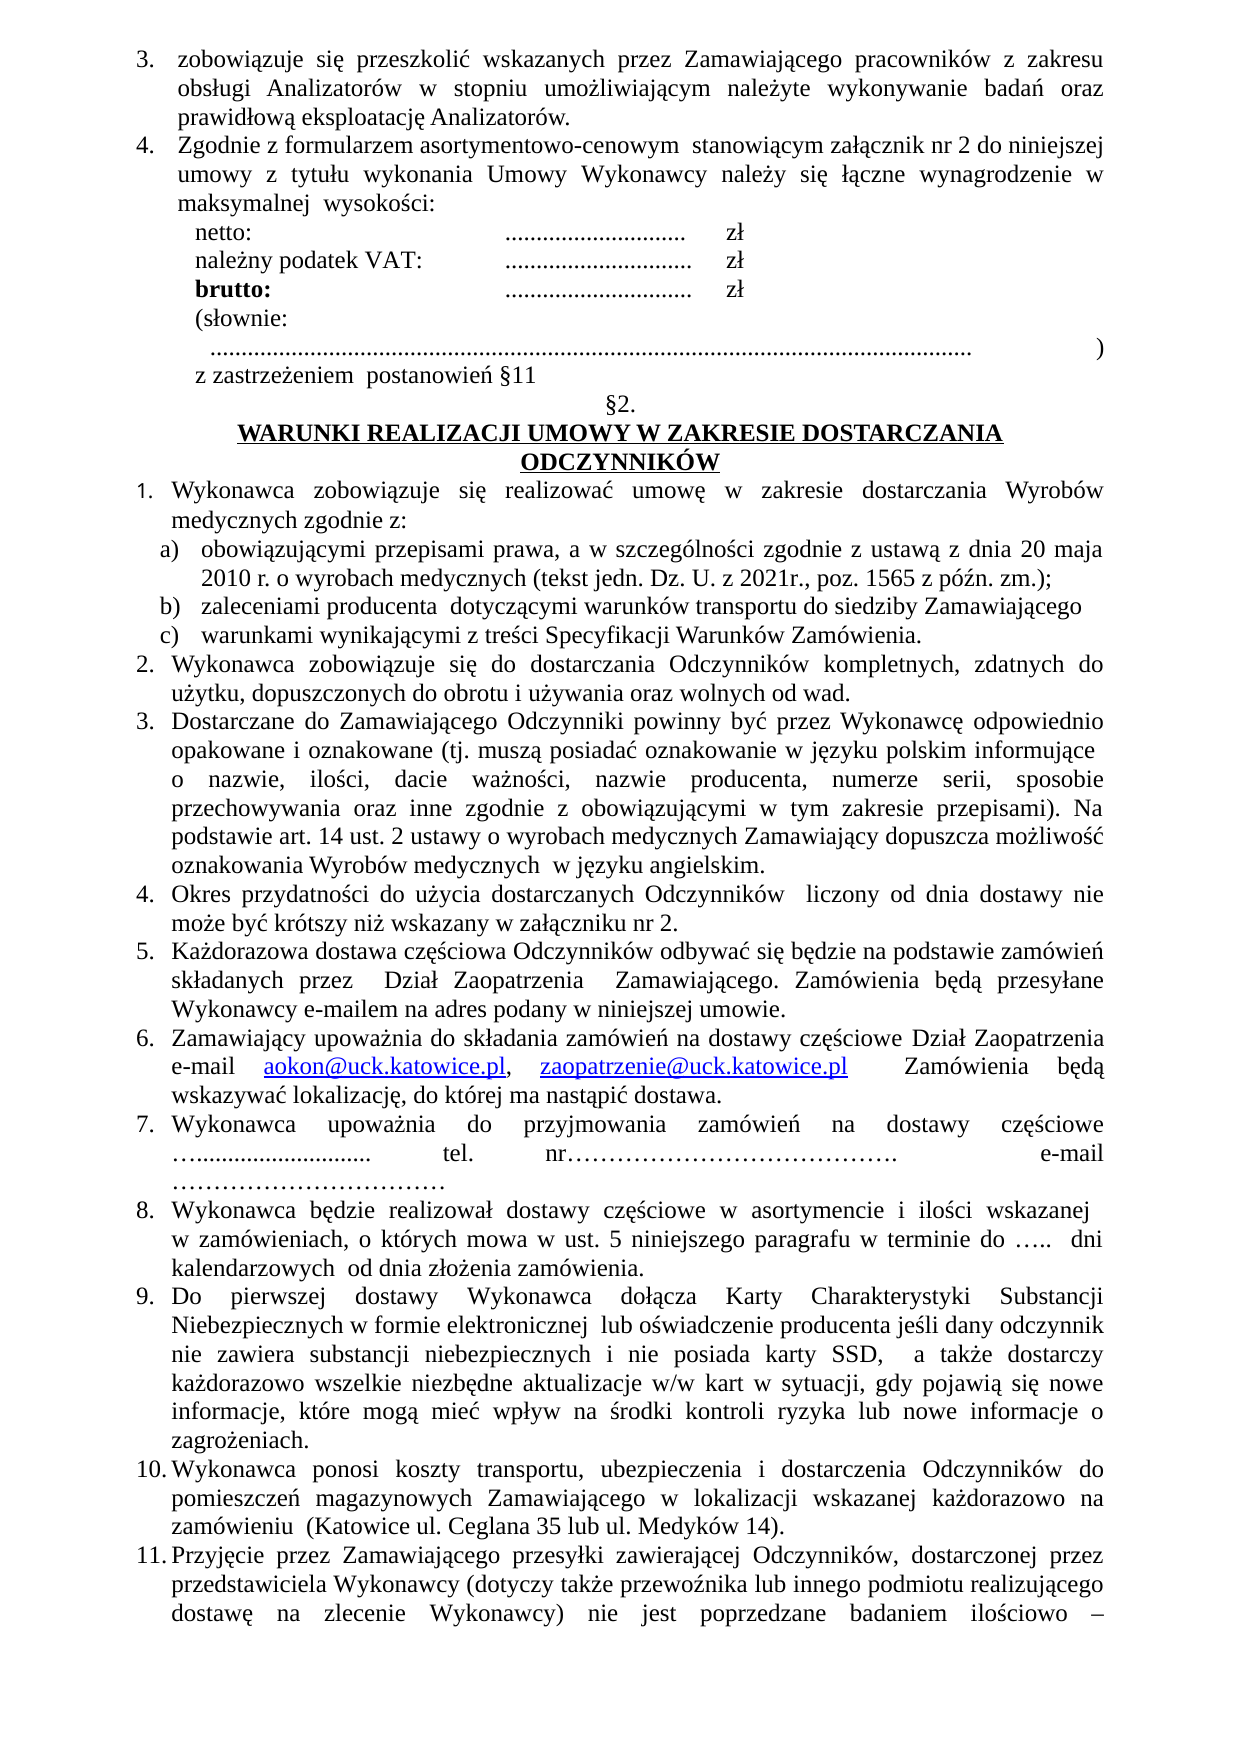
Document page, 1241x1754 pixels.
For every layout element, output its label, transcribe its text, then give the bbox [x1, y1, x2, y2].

list Każdorazowa dostawa częściowa Odczynników odbywać się będzie na podstawie zamówień składanych przez Dział Zaopatrzenia Zamawiającego. Zamówienia będą przesyłane Wykonawcy e-mailem na adres podany w niniejszej umowie. [136, 936, 1104, 1023]
list Wykonawca ponosi koszty transportu, ubezpieczenia i dostarczenia Odczynników do pomieszczeń magazynowych Zamawiającego w lokalizacji wskazanej każdorazowo na zamówieniu (Katowice ul. Ceglana 35 lub ul. Medyków 14). [136, 1454, 1104, 1540]
list Wykonawca będzie realizował dostawy częściowe w asortymencie i ilości wskazanej w zamówieniach, o których mowa w ust. 5 niniejszego paragrafu w terminie do ….. dni kalendarzowych od dnia złożenia zamówienia. [136, 1195, 1104, 1281]
list Zgodnie z formularzem asortymentowo-cenowym stanowiącym załącznik nr 2 do niniejszej umowy z tytułu wykonania Umowy Wykonawcy należy się łączne wynagrodzenie w maksymalnej wysokości: [136, 131, 1104, 217]
text §2. [136, 389, 1104, 418]
list Dostarczane do Zamawiającego Odczynniki powinny być przez Wykonawcę odpowiednio opakowane i oznakowane (tj. muszą posiadać oznakowanie w języku polskim informujące o nazwie, ilości, dacie ważności, nazwie producenta, numerze serii, sposobie przechowywania oraz inne zgodnie z obowiązującymi w tym zakresie przepisami). Na podstawie art. 14 ust. 2 ustawy o wyrobach medycznych Zamawiający dopuszcza możliwość oznakowania Wyrobów medycznych w języku angielskim. [136, 706, 1104, 879]
list Zamawiający upoważnia do składania zamówień na dostawy częściowe Dział Zaopatrzenia e-mail aokon@uck.katowice.pl, zaopatrzenie@uck.katowice.pl Zamówienia będą wskazywać lokalizację, do której ma nastąpić dostawa. [136, 1023, 1104, 1109]
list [136, 1540, 1104, 1626]
list obowiązującymi przepisami prawa, a w szczególności zgodnie z ustawą z dnia 20 maja 2010 r. o wyrobach medycznych (tekst jedn. Dz. U. z 2021r., poz. 1565 z późn. zm.); [159, 534, 1104, 591]
list warunkami wynikającymi z treści Specyfikacji Warunków Zamówienia. [159, 620, 1104, 649]
list Do pierwszej dostawy Wykonawca dołącza Karty Charakterystyki Substancji Niebezpiecznych w formie elektronicznej lub oświadczenie producenta jeśli dany odczynnik nie zawiera substancji niebezpiecznych i nie posiada karty SSD, a także dostarczy każdorazowo wszelkie niezbędne aktualizacje w/w kart w sytuacji, gdy pojawią się nowe informacje, które mogą mieć wpływ na środki kontroli ryzyka lub nowe informacje o zagrożeniach. [136, 1281, 1104, 1454]
text WARUNKI REALIZACJI UMOWY W ZAKRESIE DOSTARCZANIA ODCZYNNIKÓW [136, 418, 1104, 476]
list zaleceniami producenta dotyczącymi warunków transportu do siedziby Zamawiającego [159, 591, 1104, 620]
list Wykonawca upoważnia do przyjmowania zamówień na dostawy częściowe …............................ tel. nr…………………………………. e-mail …………………………… [136, 1109, 1104, 1195]
list Wykonawca zobowiązuje się do dostarczania Odczynników kompletnych, zdatnych do użytku, dopuszczonych do obrotu i używania oraz wolnych od wad. [136, 649, 1104, 706]
text netto: ............................. zł [136, 217, 1104, 246]
list Wykonawca zobowiązuje się realizować umowę w zakresie dostarczania Wyrobów medycznych zgodnie z: [136, 476, 1104, 534]
list zobowiązuje się przeszkolić wskazanych przez Zamawiającego pracowników z zakresu obsługi Analizatorów w stopniu umożliwiającym należyte wykonywanie badań oraz prawidłową eksploatację Analizatorów. [136, 44, 1104, 131]
text należny podatek VAT: .............................. zł [136, 246, 1104, 274]
text brutto: .............................. zł [136, 274, 1104, 303]
list Okres przydatności do użycia dostarczanych Odczynników liczony od dnia dostawy nie może być krótszy niż wskazany w załączniku nr 2. [136, 879, 1104, 936]
text (słownie: .......................................................................................................................... ) z zastrzeżeniem postanowień §11 [195, 303, 1104, 389]
